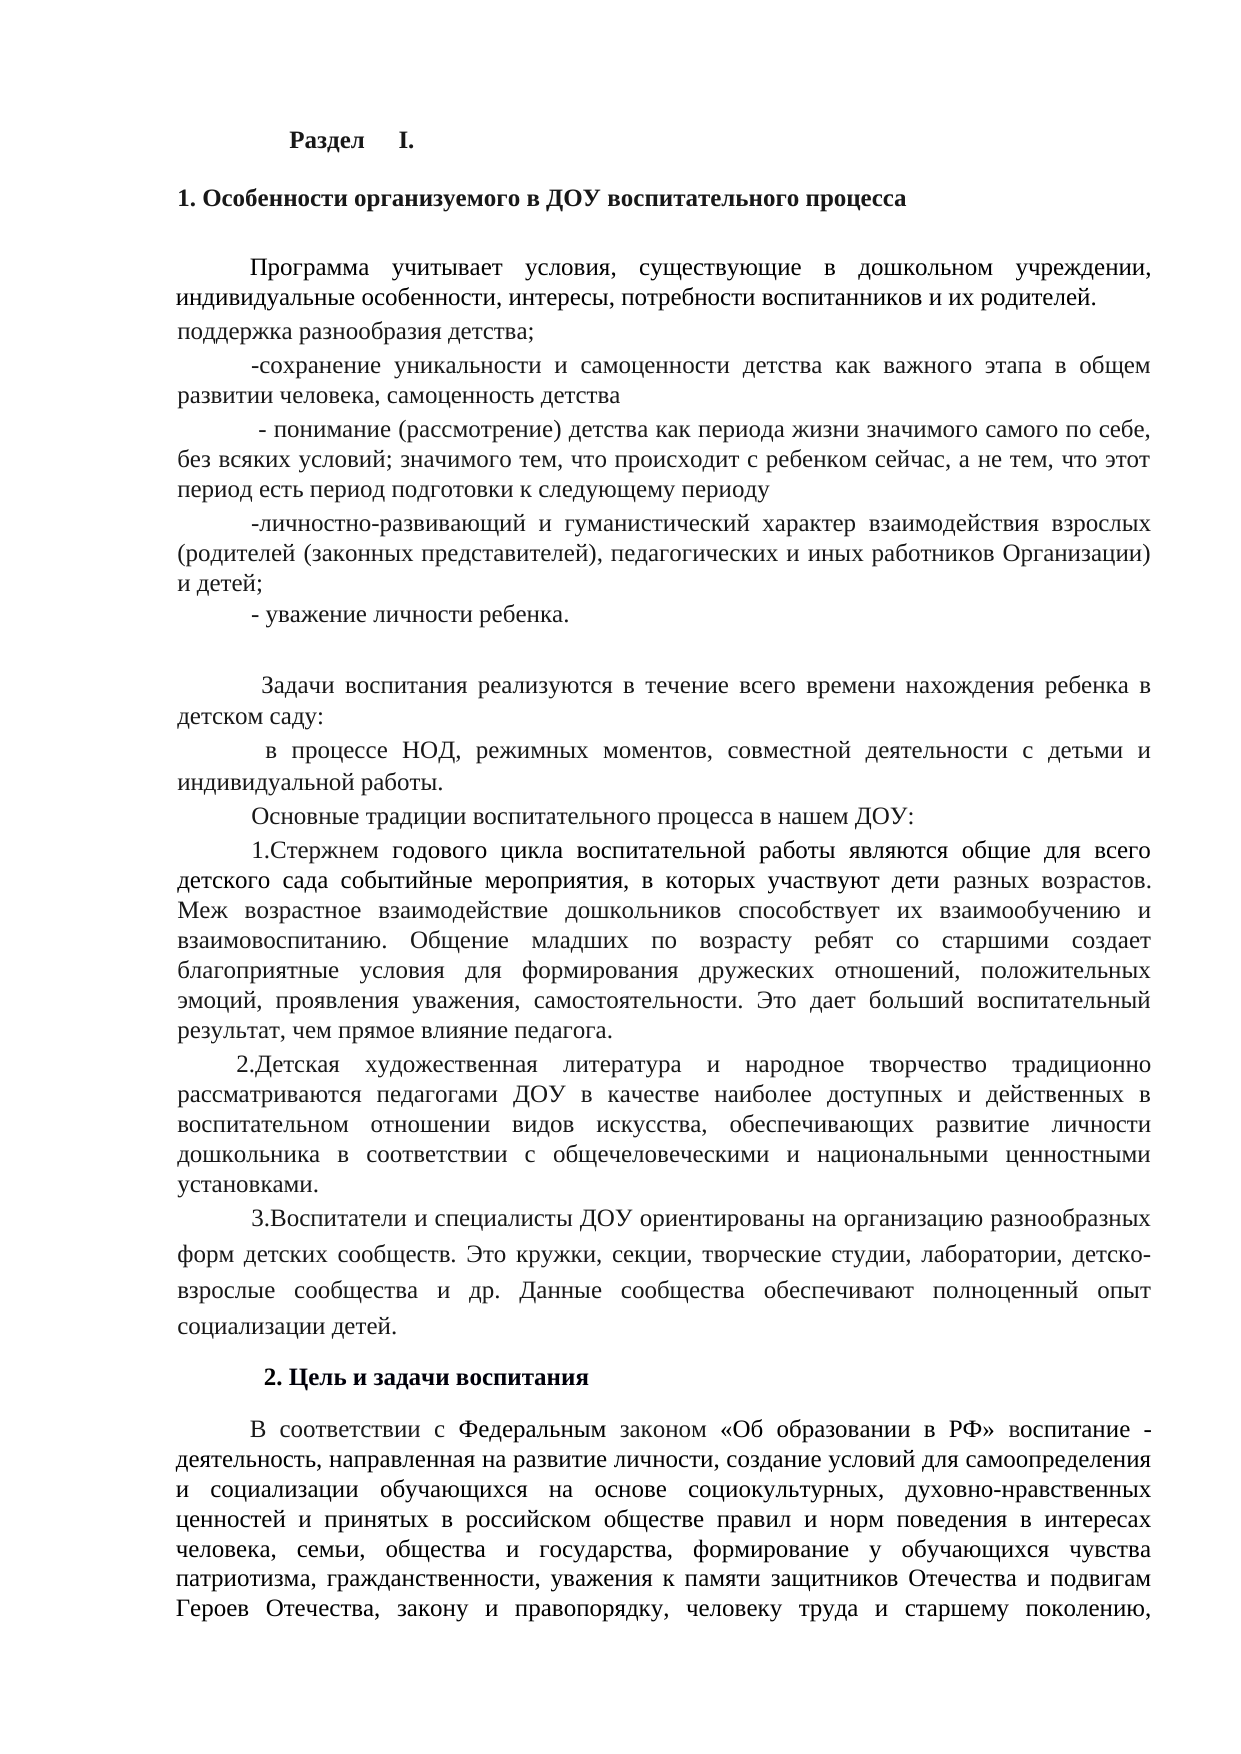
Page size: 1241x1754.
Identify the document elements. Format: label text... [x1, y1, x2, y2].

subtitle 1. Особенности организуемого в ДОУ воспитательного процесса [177, 183, 1030, 212]
text Программа учитывает условия, существующие в дошкольном учреждении, индивидуальные особенности, интересы, потребности воспитанников и их родителей. [176, 252, 1152, 311]
subtitle 2. Цель и задачи воспитания [177, 1362, 1030, 1391]
text - понимание (рассмотрение) детства как периода жизни значимого самого по себе, без всяких условий; значимого тем, что происходит с ребенком сейчас, а не тем, что этот период есть период подготовки к следующему периоду [177, 414, 1152, 503]
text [176, 1414, 1152, 1622]
text поддержка разнообразия детства; [177, 316, 1152, 345]
text 1.Стержнем годового цикла воспитательной работы являются общие для всего детского сада событийные мероприятия, в которых участвуют дети разных возрастов. Меж возрастное взаимодействие дошкольников способствует их взаимообучению и взаимовоспитанию. Общение младших по возрасту ребят со старшими создает благоприятные условия для формирования дружеских отношений, положительных эмоций, проявления уважения, самостоятельности. Это дает больший воспитательный результат, чем прямое влияние педагога. [177, 836, 1152, 1044]
subtitle Раздел I. [215, 125, 780, 154]
text 3.Воспитатели и специалисты ДОУ ориентированы на организацию разнообразных форм детских сообществ. Это кружки, секции, творческие студии, лаборатории, детско-взрослые сообщества и др. Данные сообщества обеспечивают полноценный опыт социализации детей. [177, 1203, 1152, 1340]
text Задачи воспитания реализуются в течение всего времени нахождения ребенка в детском саду: [177, 670, 1152, 730]
text - уважение личности ребенка. [177, 599, 1152, 628]
text -сохранение уникальности и самоценности детства как важного этапа в общем развитии человека, самоценность детства [177, 350, 1152, 409]
text -личностно-развивающий и гуманистический характер взаимодействия взрослых (родителей (законных представителей), педагогических и иных работников Организации) и детей; [177, 508, 1152, 597]
text Основные традиции воспитательного процесса в нашем ДОУ: [251, 801, 1152, 830]
text в процессе НОД, режимных моментов, совместной деятельности с детьми и индивидуальной работы. [177, 736, 1152, 795]
text 2.Детская художественная литература и народное творчество традиционно рассматриваются педагогами ДОУ в качестве наиболее доступных и действенных в воспитательном отношении видов искусства, обеспечивающих развитие личности дошкольника в соответствии с общечеловеческими и национальными ценностными установками. [177, 1049, 1152, 1198]
